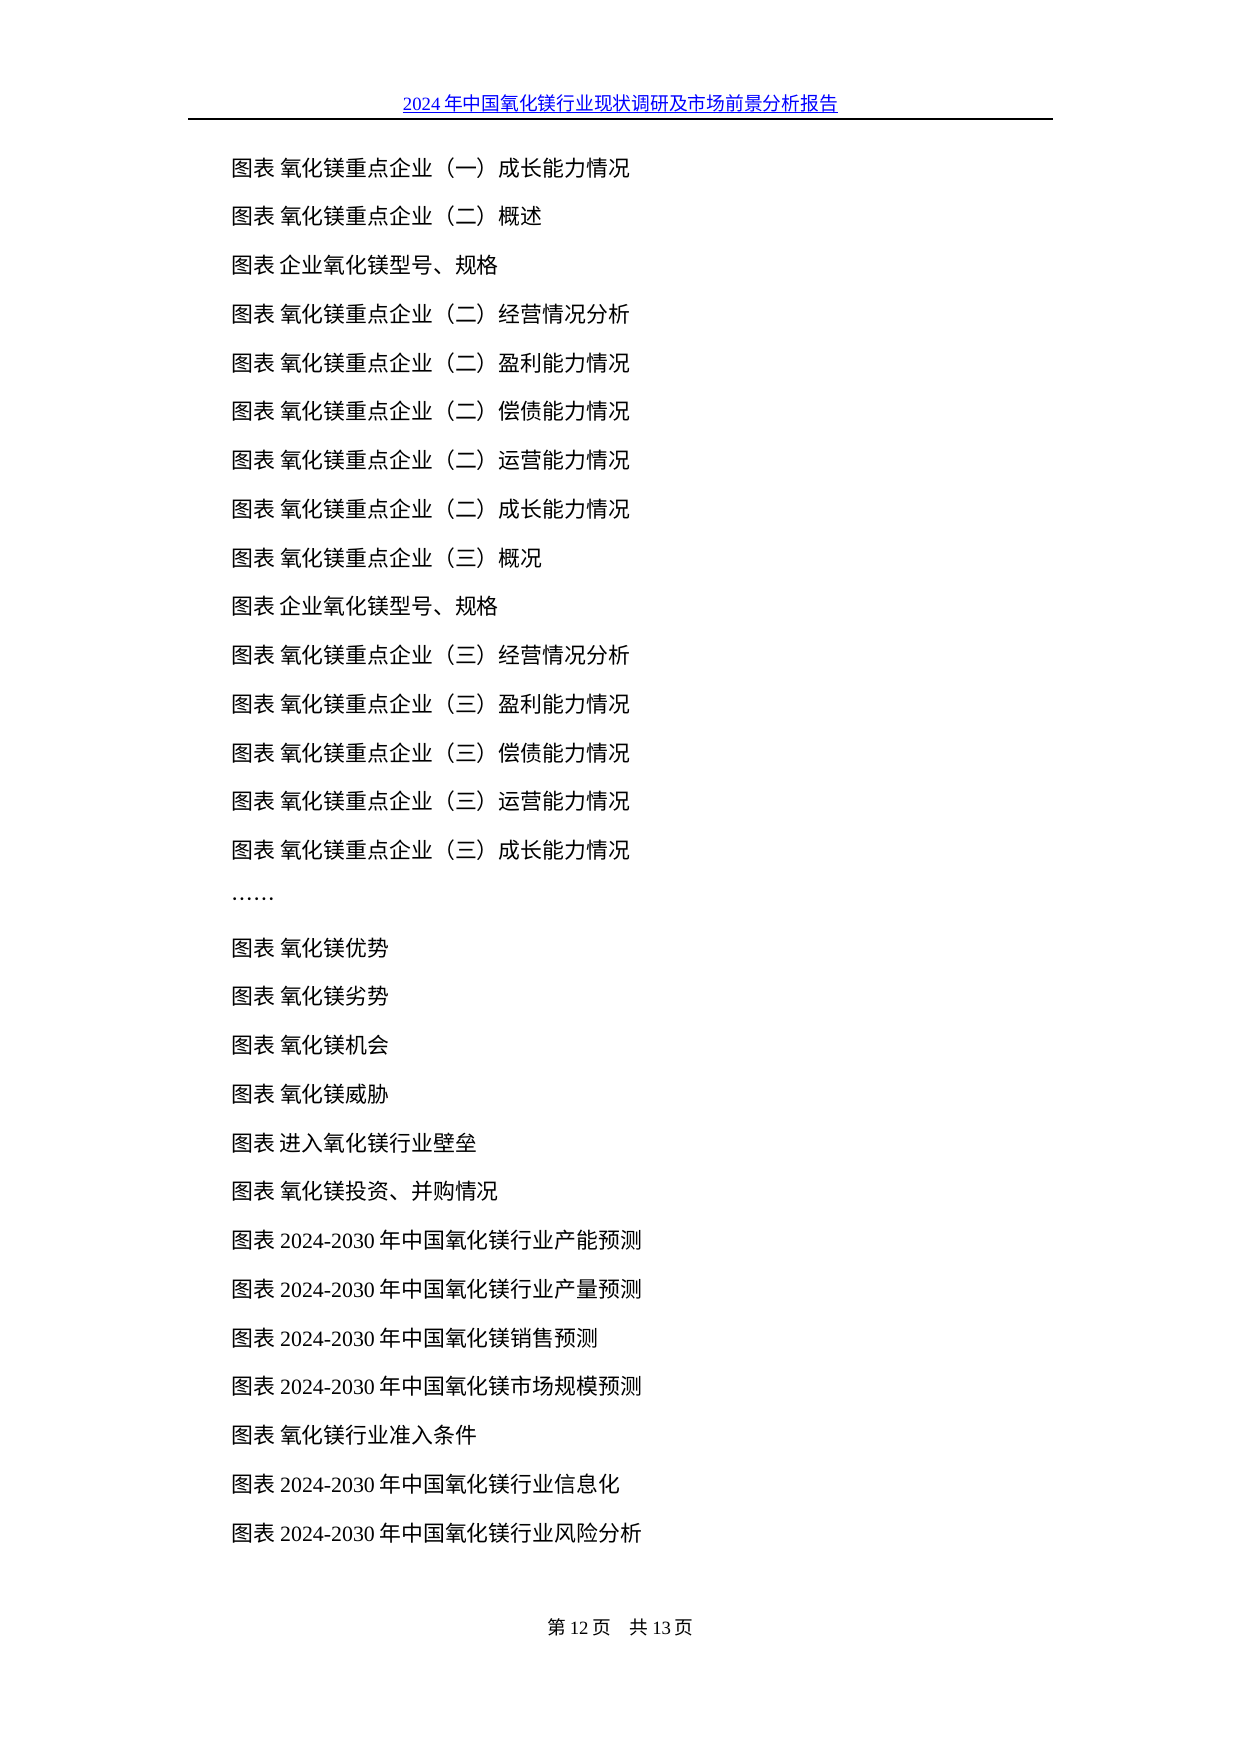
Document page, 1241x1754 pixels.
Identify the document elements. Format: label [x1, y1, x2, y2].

text [187, 150, 1053, 1548]
